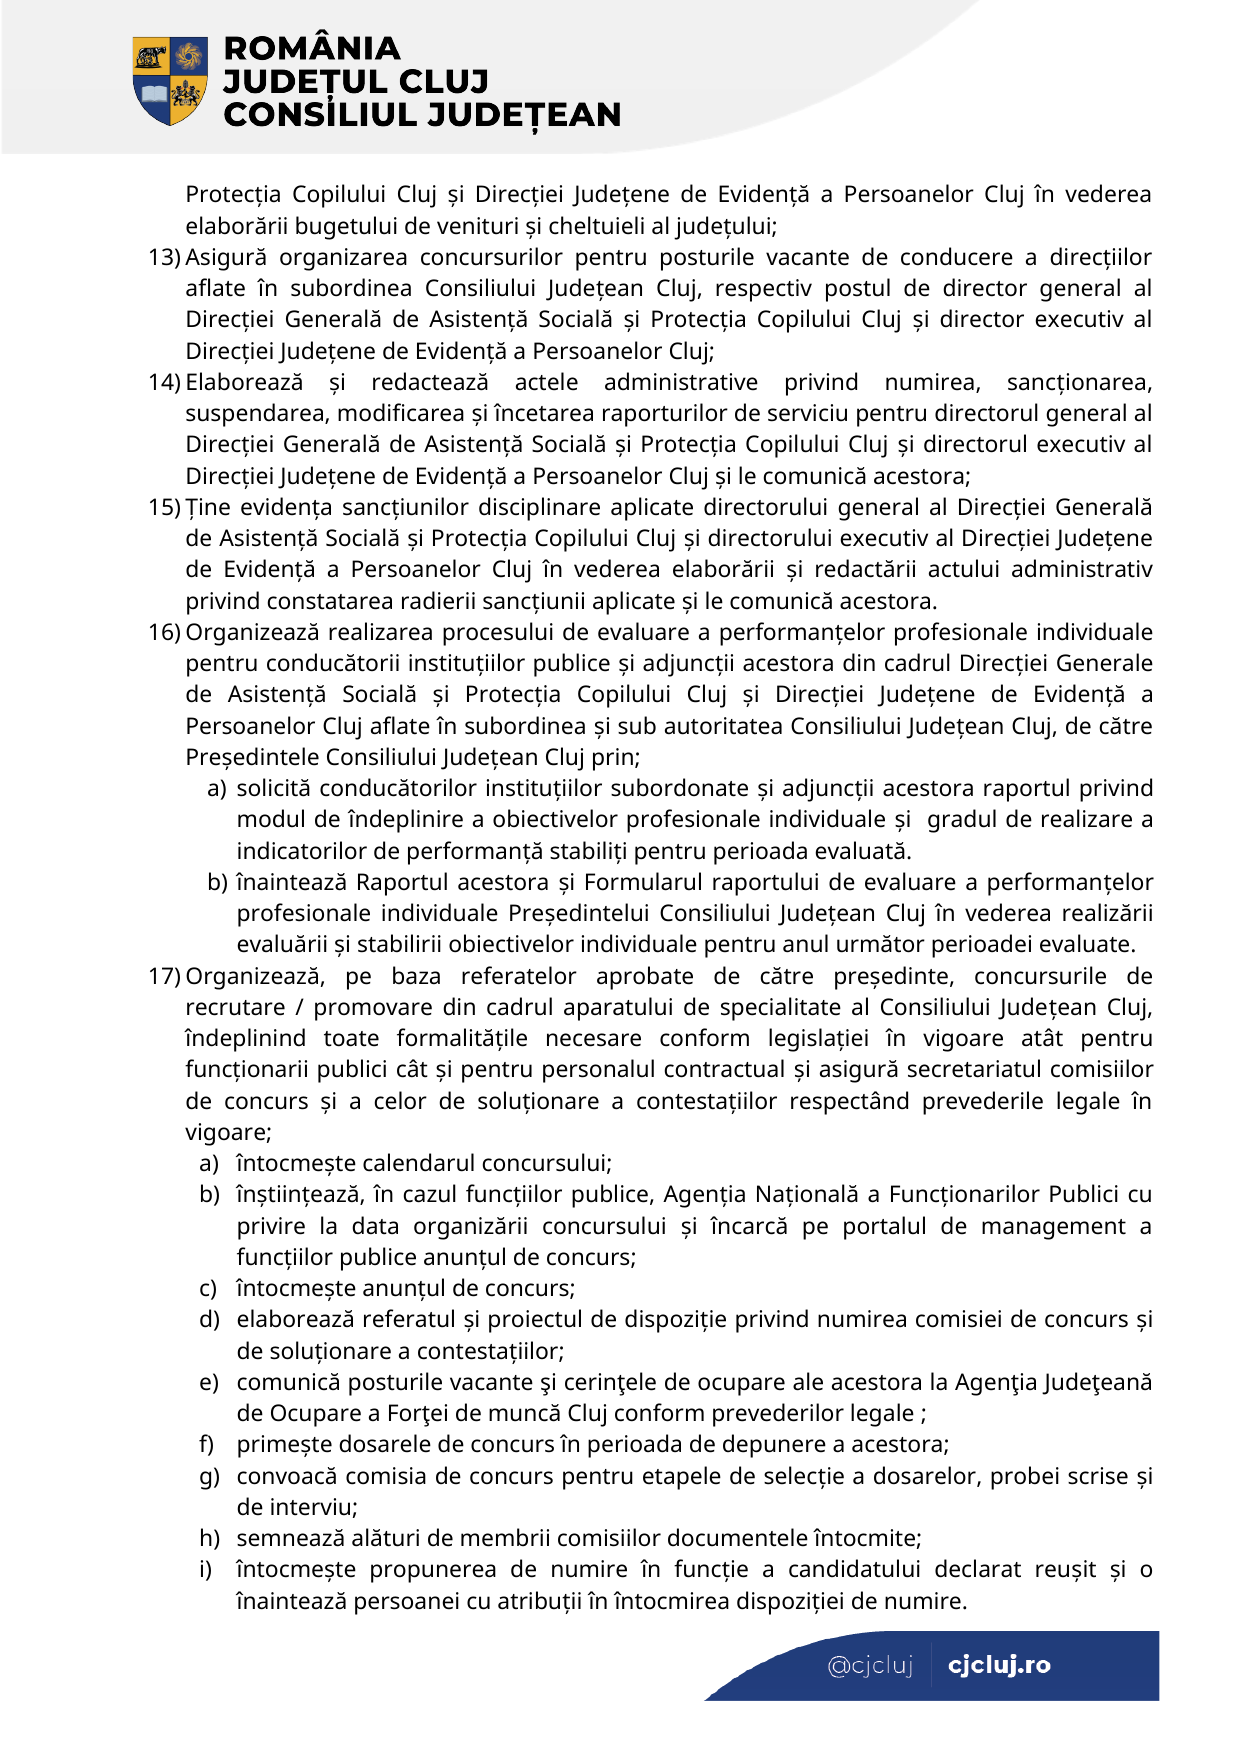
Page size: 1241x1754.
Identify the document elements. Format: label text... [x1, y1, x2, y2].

list Elaborează şi redactează actele administrative privind numirea, sancționarea, suspendarea, modificarea și încetarea raporturilor de serviciu pentru directorul general al Direcţiei Generală de Asistenţă Socială şi Protecţia Copilului Cluj și directorul executiv al Direcţiei Judeţene de Evidenţă a Persoanelor Cluj și le comunică acestora; [148, 366, 1153, 491]
list întocmește propunerea de numire în funcție a candidatului declarat reușit și o înaintează persoanei cu atribuții în întocmirea dispoziției de numire. [199, 1553, 1154, 1616]
list înaintează Raportul acestora și Formularul raportului de evaluare a performanțelor profesionale individuale Președintelui Consiliului Județean Cluj în vederea realizării evaluării și stabilirii obiectivelor individuale pentru anul următor perioadei evaluate. [207, 866, 1154, 959]
list primește dosarele de concurs în perioada de depunere a acestora; [199, 1428, 1154, 1459]
list întocmește calendarul concursului; [199, 1147, 1154, 1178]
picture [703, 1631, 1160, 1701]
list Ține evidența sancțiunilor disciplinare aplicate directorului general al Direcţiei Generală de Asistenţă Socială şi Protecţia Copilului Cluj și directorului executiv al Direcţiei Judeţene de Evidenţă a Persoanelor Cluj în vederea elaborării și redactării actului administrativ privind constatarea radierii sancțiunii aplicate și le comunică acestora. [148, 491, 1153, 616]
picture [132, 29, 620, 135]
list convoacă comisia de concurs pentru etapele de selecție a dosarelor, probei scrise și de interviu; [199, 1459, 1154, 1522]
list comunică posturile vacante şi cerinţele de ocupare ale acestora la Agenţia Judeţeană de Ocupare a Forţei de muncă Cluj conform prevederilor legale ; [199, 1366, 1154, 1428]
list Organizează, pe baza referatelor aprobate de către preşedinte, concursurile de recrutare / promovare din cadrul aparatului de specialitate al Consiliului Județean Cluj, îndeplinind toate formalităţile necesare conform legislaţiei în vigoare atât pentru funcţionarii publici cât şi pentru personalul contractual și asigură secretariatul comisiilor de concurs şi a celor de soluţionare a contestaţiilor respectând prevederile legale în vigoare; [148, 959, 1154, 1147]
list Asigură organizarea concursurilor pentru posturile vacante de conducere a direcţiilor aflate în subordinea Consiliului Județean Cluj, respectiv postul de director general al Direcţiei Generală de Asistenţă Socială şi Protecţia Copilului Cluj și director executiv al Direcţiei Judeţene de Evidenţă a Persoanelor Cluj; [148, 241, 1153, 366]
list întocmește anunțul de concurs; [199, 1272, 1154, 1303]
list Organizează realizarea procesului de evaluare a performanţelor profesionale individuale pentru conducătorii instituțiilor publice și adjuncții acestora din cadrul Direcției Generale de Asistență Socială și Protecția Copilului Cluj și Direcției Județene de Evidență a Persoanelor Cluj aflate în subordinea și sub autoritatea Consiliului Județean Cluj, de către Președintele Consiliului Județean Cluj prin; [148, 616, 1154, 772]
list semnează alături de membrii comisiilor documentele întocmite; [199, 1522, 1154, 1553]
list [148, 178, 1153, 241]
list înștiințează, în cazul funcțiilor publice, Agenția Națională a Funcționarilor Publici cu privire la data organizării concursului și încarcă pe portalul de management a funcțiilor publice anunțul de concurs; [199, 1178, 1153, 1272]
list solicită conducătorilor instituțiilor subordonate și adjuncții acestora raportul privind modul de îndeplinire a obiectivelor profesionale individuale și gradul de realizare a indicatorilor de performanță stabiliți pentru perioada evaluată. [207, 772, 1154, 866]
list elaborează referatul și proiectul de dispoziție privind numirea comisiei de concurs și de soluționare a contestațiilor; [199, 1303, 1154, 1366]
